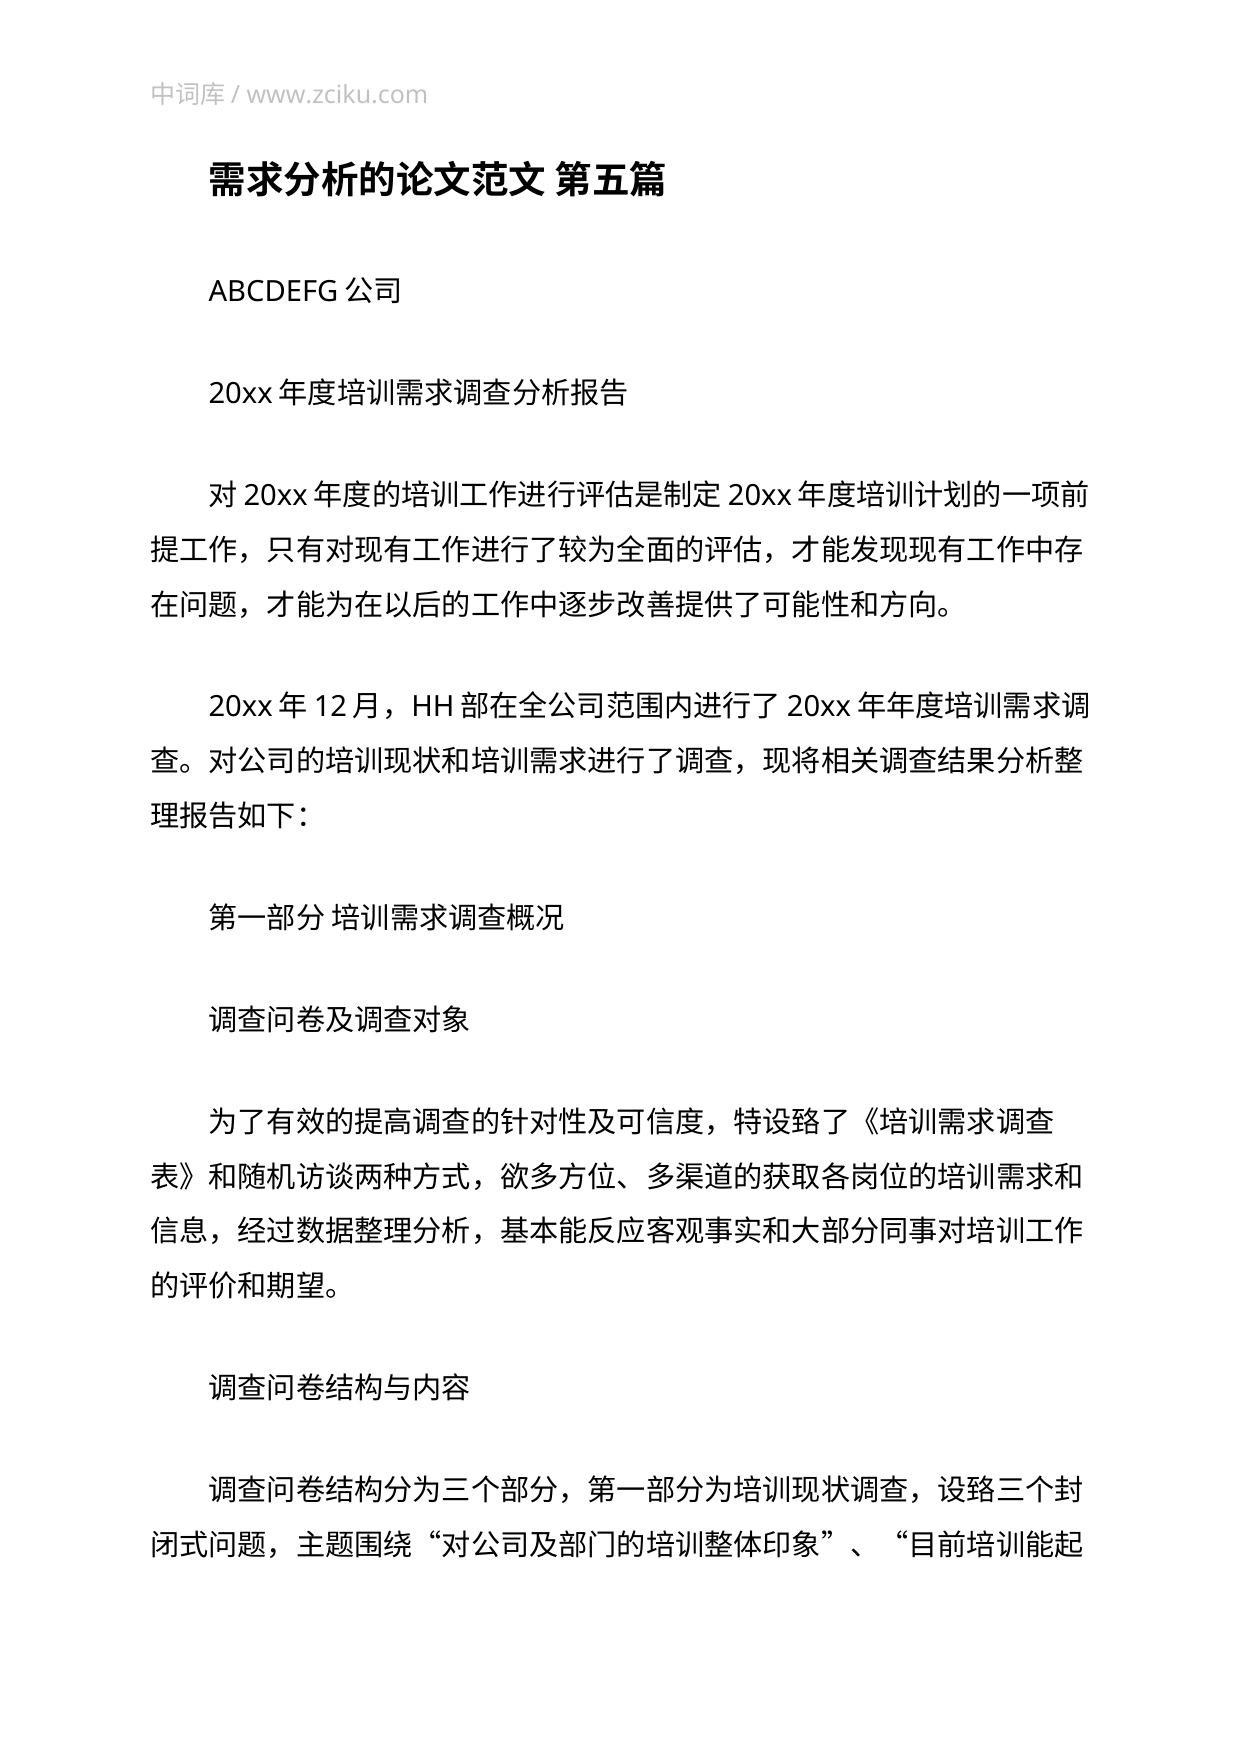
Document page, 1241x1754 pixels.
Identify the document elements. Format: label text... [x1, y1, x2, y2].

text 20xx年12月，HH部在全公司范围内进行了20xx年年度培训需求调查。对公司的培训现状和培训需求进行了调查，现将相关调查结果分析整理报告如下： [150, 683, 1090, 835]
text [150, 1466, 1090, 1564]
text 20xx年度培训需求调查分析报告 [150, 369, 1090, 412]
text 需求分析的论文范文 第五篇 [150, 150, 1090, 204]
text 调查问卷结构与内容 [150, 1365, 1090, 1407]
text 对20xx年度的培训工作进行评估是制定20xx年度培训计划的一项前提工作，只有对现有工作进行了较为全面的评估，才能发现现有工作中存在问题，才能为在以后的工作中逐步改善提供了可能性和方向。 [150, 471, 1090, 623]
text 为了有效的提高调查的针对性及可信度，特设臵了《培训需求调查表》和随机访谈两种方式，欲多方位、多渠道的获取各岗位的培训需求和信息，经过数据整理分析，基本能反应客观事实和大部分同事对培训工作的评价和期望。 [150, 1098, 1090, 1305]
text 第一部分 培训需求调查概况 [150, 895, 1090, 937]
text ABCDEFG公司 [150, 267, 1090, 310]
text 调查问卷及调查对象 [150, 996, 1090, 1039]
